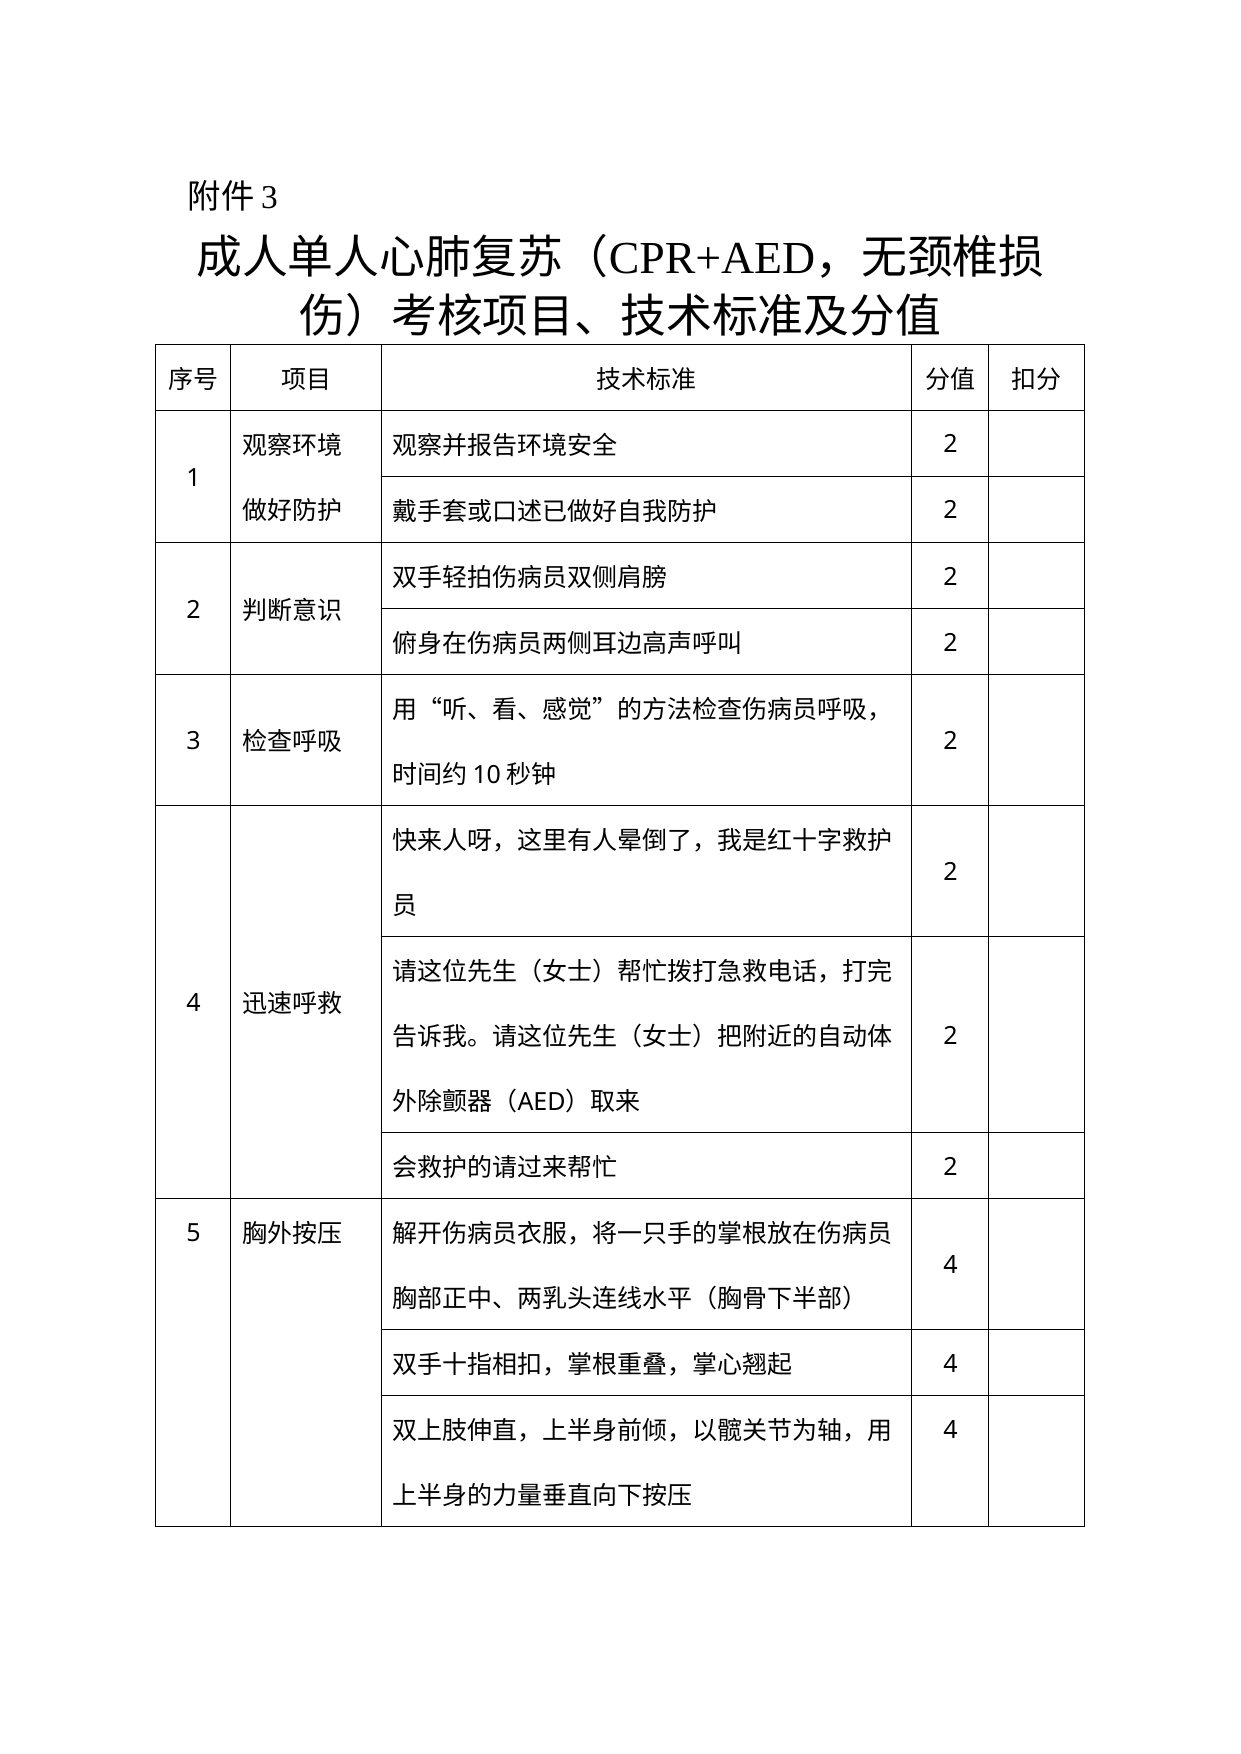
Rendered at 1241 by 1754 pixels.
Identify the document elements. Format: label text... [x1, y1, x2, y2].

table_cell [989, 1199, 1084, 1329]
table_cell 2 [912, 477, 988, 542]
table_cell [989, 1396, 1084, 1526]
table_cell 4 [156, 806, 230, 1198]
table_cell [989, 806, 1084, 936]
text 成人单人心肺复苏（CPR+AED，无颈椎损伤）考核项目、技术标准及分值 [187, 227, 1053, 344]
table_cell 2 [912, 543, 988, 608]
table_cell 观察并报告环境安全 [382, 411, 911, 476]
table_cell 戴手套或口述已做好自我防护 [382, 477, 911, 542]
table_cell 用“听、看、感觉”的方法检查伤病员呼吸，时间约10秒钟 [382, 675, 911, 805]
table_cell 2 [912, 937, 988, 1132]
table_cell 2 [912, 609, 988, 674]
table_cell 双上肢伸直，上半身前倾，以髋关节为轴，用上半身的力量垂直向下按压 [382, 1396, 911, 1526]
table_header 项目 [231, 345, 381, 410]
table_cell 迅速呼救 [231, 806, 381, 1198]
table_header 技术标准 [382, 345, 911, 410]
table_cell 1 [156, 411, 230, 542]
table_cell [989, 937, 1084, 1132]
table_cell [989, 1133, 1084, 1198]
table_cell 5 [156, 1199, 230, 1526]
table_cell 双手轻拍伤病员双侧肩膀 [382, 543, 911, 608]
table_cell 请这位先生（女士）帮忙拨打急救电话，打完告诉我。请这位先生（女士）把附近的自动体外除颤器（AED）取来 [382, 937, 911, 1132]
table_cell 4 [912, 1199, 988, 1329]
table_cell [989, 543, 1084, 608]
table_cell 观察环境 做好防护 [231, 411, 381, 542]
table_cell 快来人呀，这里有人晕倒了，我是红十字救护员 [382, 806, 911, 936]
table_cell [989, 411, 1084, 476]
table_cell [989, 477, 1084, 542]
table_cell [989, 609, 1084, 674]
table_cell 2 [912, 1133, 988, 1198]
table_header 分值 [912, 345, 988, 410]
table_cell 2 [912, 675, 988, 805]
table_cell 4 [912, 1396, 988, 1526]
table_cell 双手十指相扣，掌根重叠，掌心翘起 [382, 1330, 911, 1395]
table_cell 3 [156, 675, 230, 805]
table_cell 判断意识 [231, 543, 381, 674]
table_cell 检查呼吸 [231, 675, 381, 805]
table_header 序号 [156, 345, 230, 410]
table_cell 胸外按压 [231, 1199, 381, 1526]
table_cell [989, 675, 1084, 805]
table_cell 2 [156, 543, 230, 674]
table_cell 解开伤病员衣服，将一只手的掌根放在伤病员胸部正中、两乳头连线水平（胸骨下半部） [382, 1199, 911, 1329]
table_cell 2 [912, 806, 988, 936]
table_cell [989, 1330, 1084, 1395]
text 附件3 [187, 162, 1053, 227]
table_cell 4 [912, 1330, 988, 1395]
table_header 扣分 [989, 345, 1084, 410]
table_cell 会救护的请过来帮忙 [382, 1133, 911, 1198]
table_cell 2 [912, 411, 988, 476]
table_cell 俯身在伤病员两侧耳边高声呼叫 [382, 609, 911, 674]
